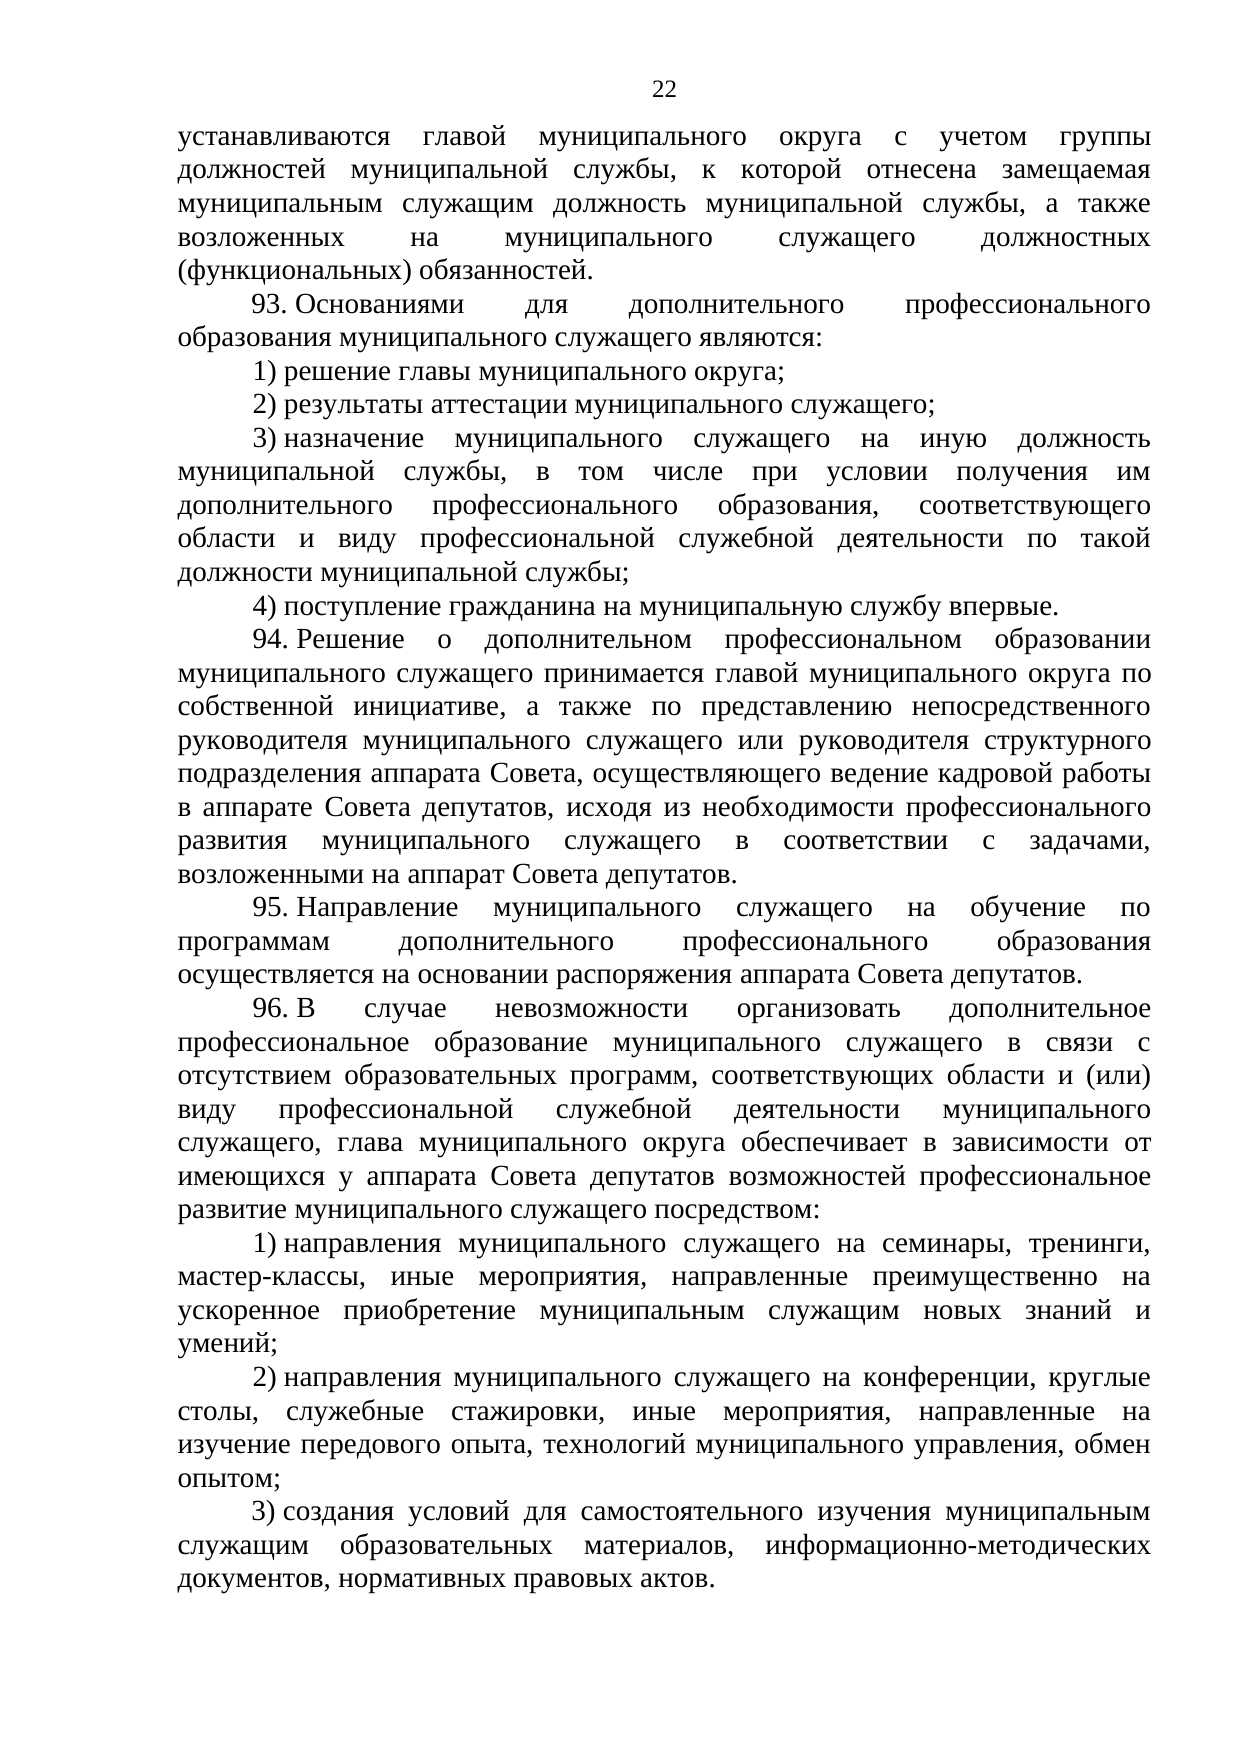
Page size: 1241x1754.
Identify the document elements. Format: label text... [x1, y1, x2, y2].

text 96. В случае невозможности организовать дополнительное профессиональное образование муниципального служащего в связи с отсутствием образовательных программ, соответствующих области и (или) виду профессиональной служебной деятельности муниципального служащего, глава муниципального округа обеспечивает в зависимости от имеющихся у аппарата Совета депутатов возможностей профессиональное развитие муниципального служащего посредством: [177, 990, 1152, 1225]
text 3) создания условий для самостоятельного изучения муниципальным служащим образовательных материалов, информационно-методических документов, нормативных правовых актов. [177, 1493, 1152, 1594]
text 4) поступление гражданина на муниципальную службу впервые. [177, 588, 1152, 621]
text 94. Решение о дополнительном профессиональном образовании муниципального служащего принимается главой муниципального округа по собственной инициативе, а также по представлению непосредственного руководителя муниципального служащего или руководителя структурного подразделения аппарата Совета, осуществляющего ведение кадровой работы в аппарате Совета депутатов, исходя из необходимости профессионального развития муниципального служащего в соответствии с задачами, возложенными на аппарат Совета депутатов. [177, 621, 1152, 889]
text 95. Направление муниципального служащего на обучение по программам дополнительного профессионального образования осуществляется на основании распоряжения аппарата Совета депутатов. [177, 889, 1152, 990]
text 2) результаты аттестации муниципального служащего; [177, 386, 1152, 420]
text 3) назначение муниципального служащего на иную должность муниципальной службы, в том числе при условии получения им дополнительного профессионального образования, соответствующего области и виду профессиональной служебной деятельности по такой должности муниципальной службы; [177, 420, 1152, 588]
text 1) направления муниципального служащего на семинары, тренинги, мастер-классы, иные мероприятия, направленные преимущественно на ускоренное приобретение муниципальным служащим новых знаний и умений; [177, 1225, 1152, 1359]
text 93. Основаниями для дополнительного профессионального образования муниципального служащего являются: [177, 286, 1152, 353]
text 1) решение главы муниципального округа; [177, 353, 1152, 386]
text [177, 118, 1152, 286]
text 2) направления муниципального служащего на конференции, круглые столы, служебные стажировки, иные мероприятия, направленные на изучение передового опыта, технологий муниципального управления, обмен опытом; [177, 1359, 1152, 1493]
